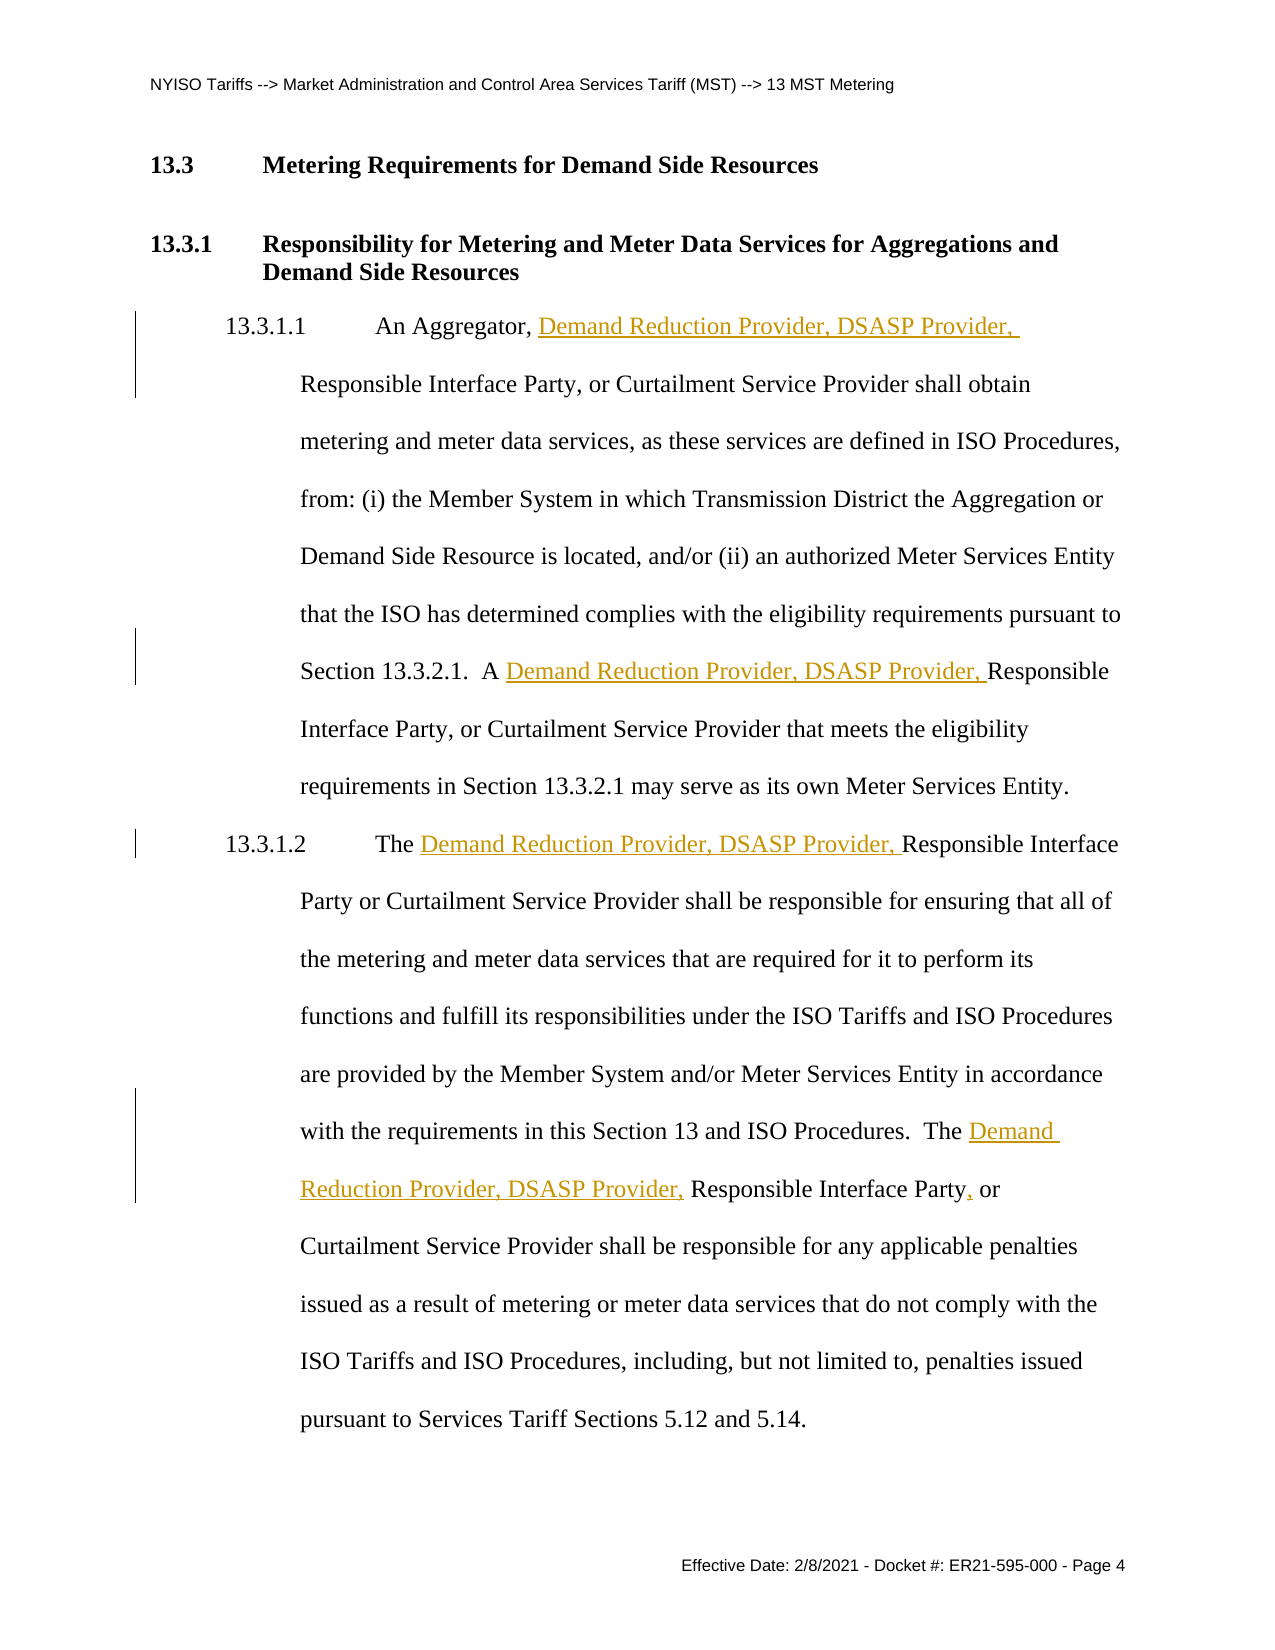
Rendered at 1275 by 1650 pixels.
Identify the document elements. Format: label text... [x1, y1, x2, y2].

subtitle 13.3 Metering Requirements for Demand Side Resources [150, 150, 1123, 179]
text 13.3.1.2 The Responsible Interface Party or Curtailment Service Provider shall be responsible for ensuring that all of the metering and meter data services that are required for it to perform its functions and fulfill its responsibilities under the ISO Tariffs and ISO Procedures are provided by the Member System and/or Meter Services Entity in accordance with the requirements in this Section 13 and ISO Procedures. The Responsible Interface Party or Curtailment Service Provider shall be responsible for any applicable penalties issued as a result of metering or meter data services that do not comply with the ISO Tariffs and ISO Procedures, including, but not limited to, penalties issued pursuant to Services Tariff Sections 5.12 and 5.14. [225, 829, 1125, 1432]
subtitle 13.3.1 Responsibility for Metering and Meter Data Services for Aggregations and Demand Side Resources [150, 229, 1059, 286]
text 13.3.1.1 An Aggregator, Responsible Interface Party, or Curtailment Service Provider shall obtain metering and meter data services, as these services are defined in ISO Procedures, from: (i) the Member System in which Transmission District the Aggregation or Demand Side Resource is located, and/or (ii) an authorized Meter Services Entity that the ISO has determined complies with the eligibility requirements pursuant to Section 13.3.2.1. A Responsible Interface Party, or Curtailment Service Provider that meets the eligibility requirements in Section 13.3.2.1 may serve as its own Meter Services Entity. [225, 311, 1125, 800]
